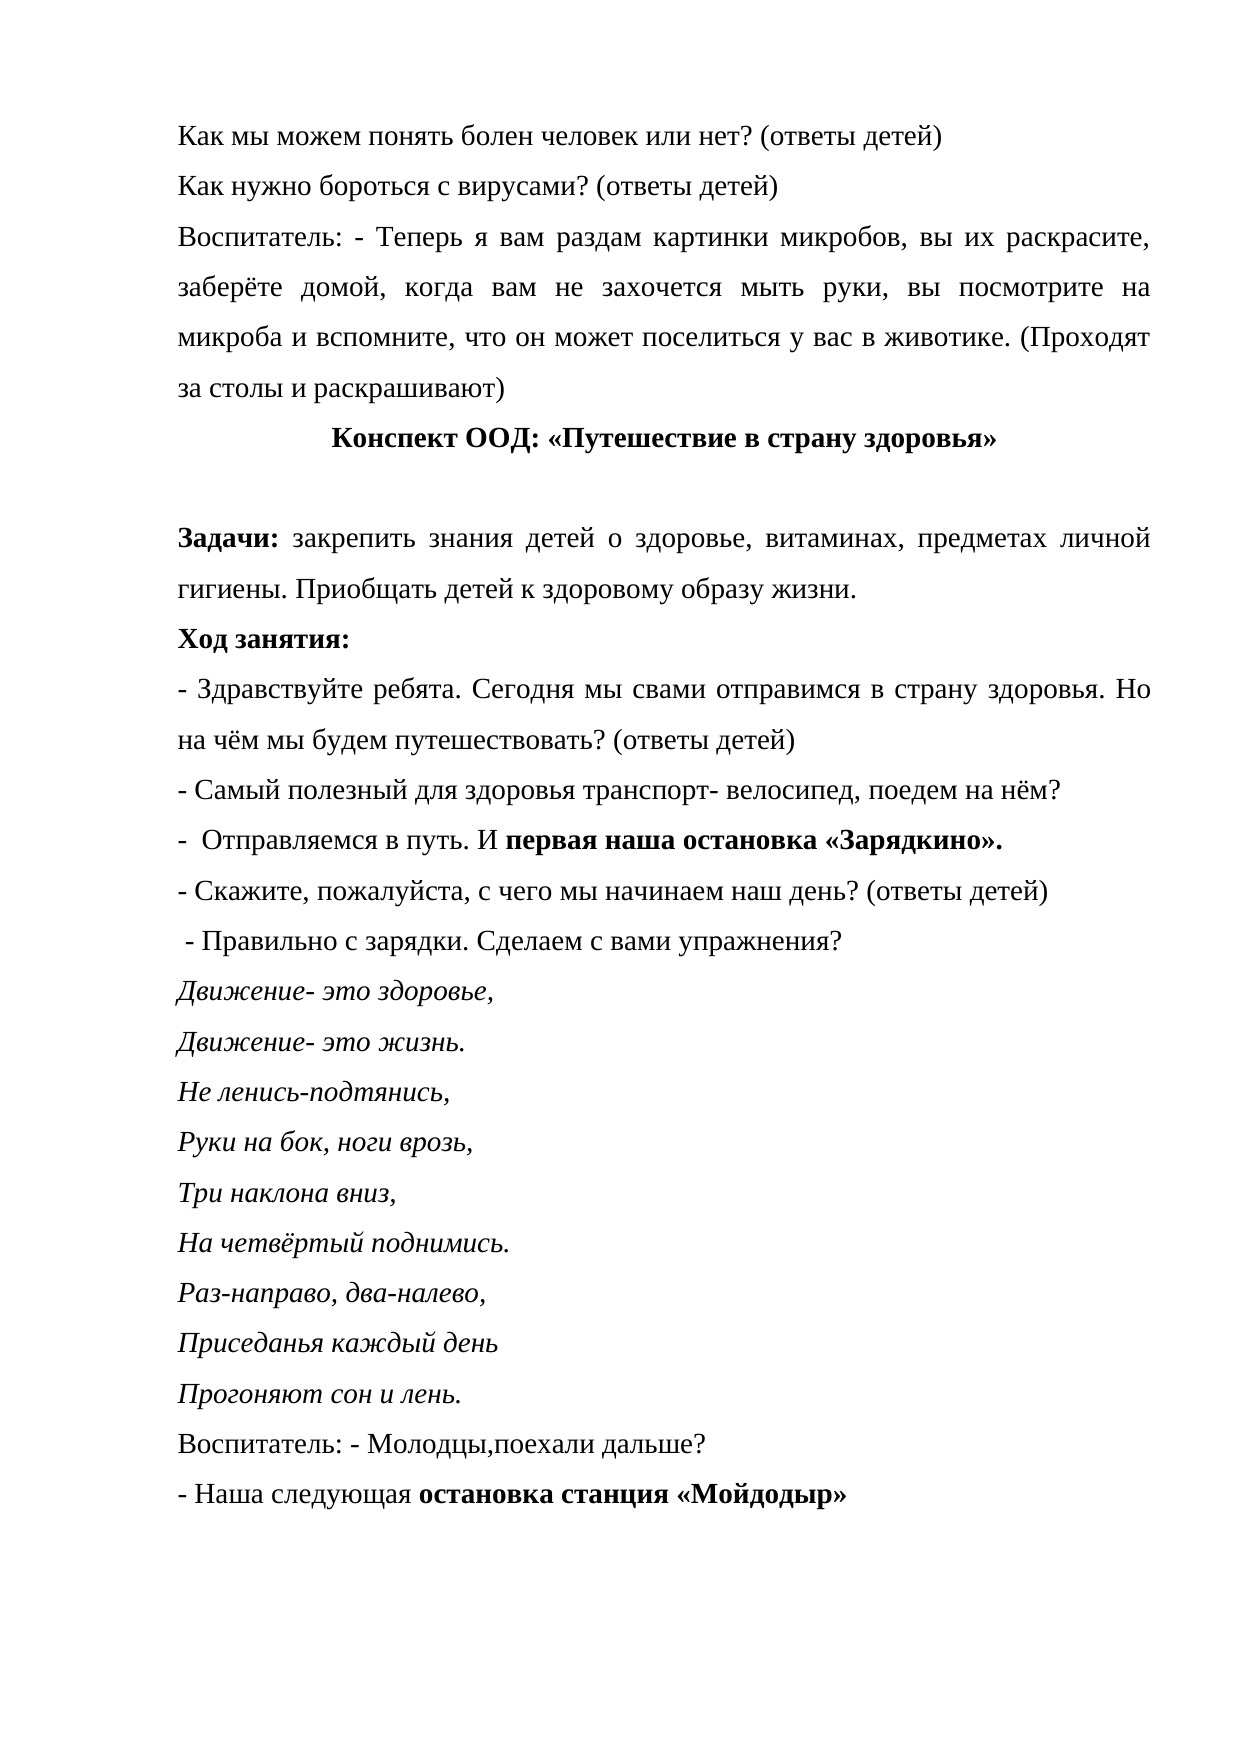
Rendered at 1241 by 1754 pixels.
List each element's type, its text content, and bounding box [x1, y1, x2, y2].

text Руки на бок, ноги врозь, [177, 1124, 1152, 1158]
text - Самый полезный для здоровья транспорт- велосипед, поедем на нём? [177, 772, 1152, 806]
text На четвёртый поднимись. [177, 1225, 1152, 1258]
text Ход занятия: [177, 621, 1152, 655]
text Приседанья каждый день [177, 1326, 1152, 1359]
text Воспитатель: - Теперь я вам раздам картинки микробов, вы их раскрасите, заберёте домой, когда вам не захочется мыть руки, вы посмотрите на микроба и вспомните, что он может поселиться у вас в животике. (Проходят за столы и раскрашивают) [177, 219, 1152, 403]
text Задачи: закрепить знания детей о здоровье, витаминах, предметах личной гигиены. Приобщать детей к здоровому образу жизни. [177, 521, 1152, 604]
text - Наша следующая остановка станция «Мойдодыр» [177, 1477, 1152, 1510]
text Прогоняют сон и лень. [177, 1376, 1152, 1409]
text Движение- это здоровье, [177, 973, 1152, 1007]
text - Скажите, пожалуйста, с чего мы начинаем наш день? (ответы детей) [177, 873, 1152, 906]
text - Правильно с зарядки. Сделаем с вами упражнения? [177, 923, 1152, 957]
text Три наклона вниз, [177, 1175, 1152, 1208]
text Воспитатель: - Молодцы,поехали дальше? [177, 1426, 1152, 1460]
text Как нужно бороться с вирусами? (ответы детей) [177, 168, 1152, 202]
text - Здравствуйте ребята. Сегодня мы свами отправимся в страну здоровья. Но на чём мы будем путешествовать? (ответы детей) [177, 672, 1152, 755]
text Движение- это жизнь. [177, 1024, 1152, 1057]
text Как мы можем понять болен человек или нет? (ответы детей) [177, 118, 1152, 152]
text - Отправляемся в путь. И первая наша остановка «Зарядкино». [177, 822, 1152, 856]
text Не ленись-подтянись, [177, 1074, 1152, 1108]
text Раз-направо, два-налево, [177, 1275, 1152, 1309]
text Конспект ООД: «Путешествие в страну здоровья» [177, 420, 1152, 453]
